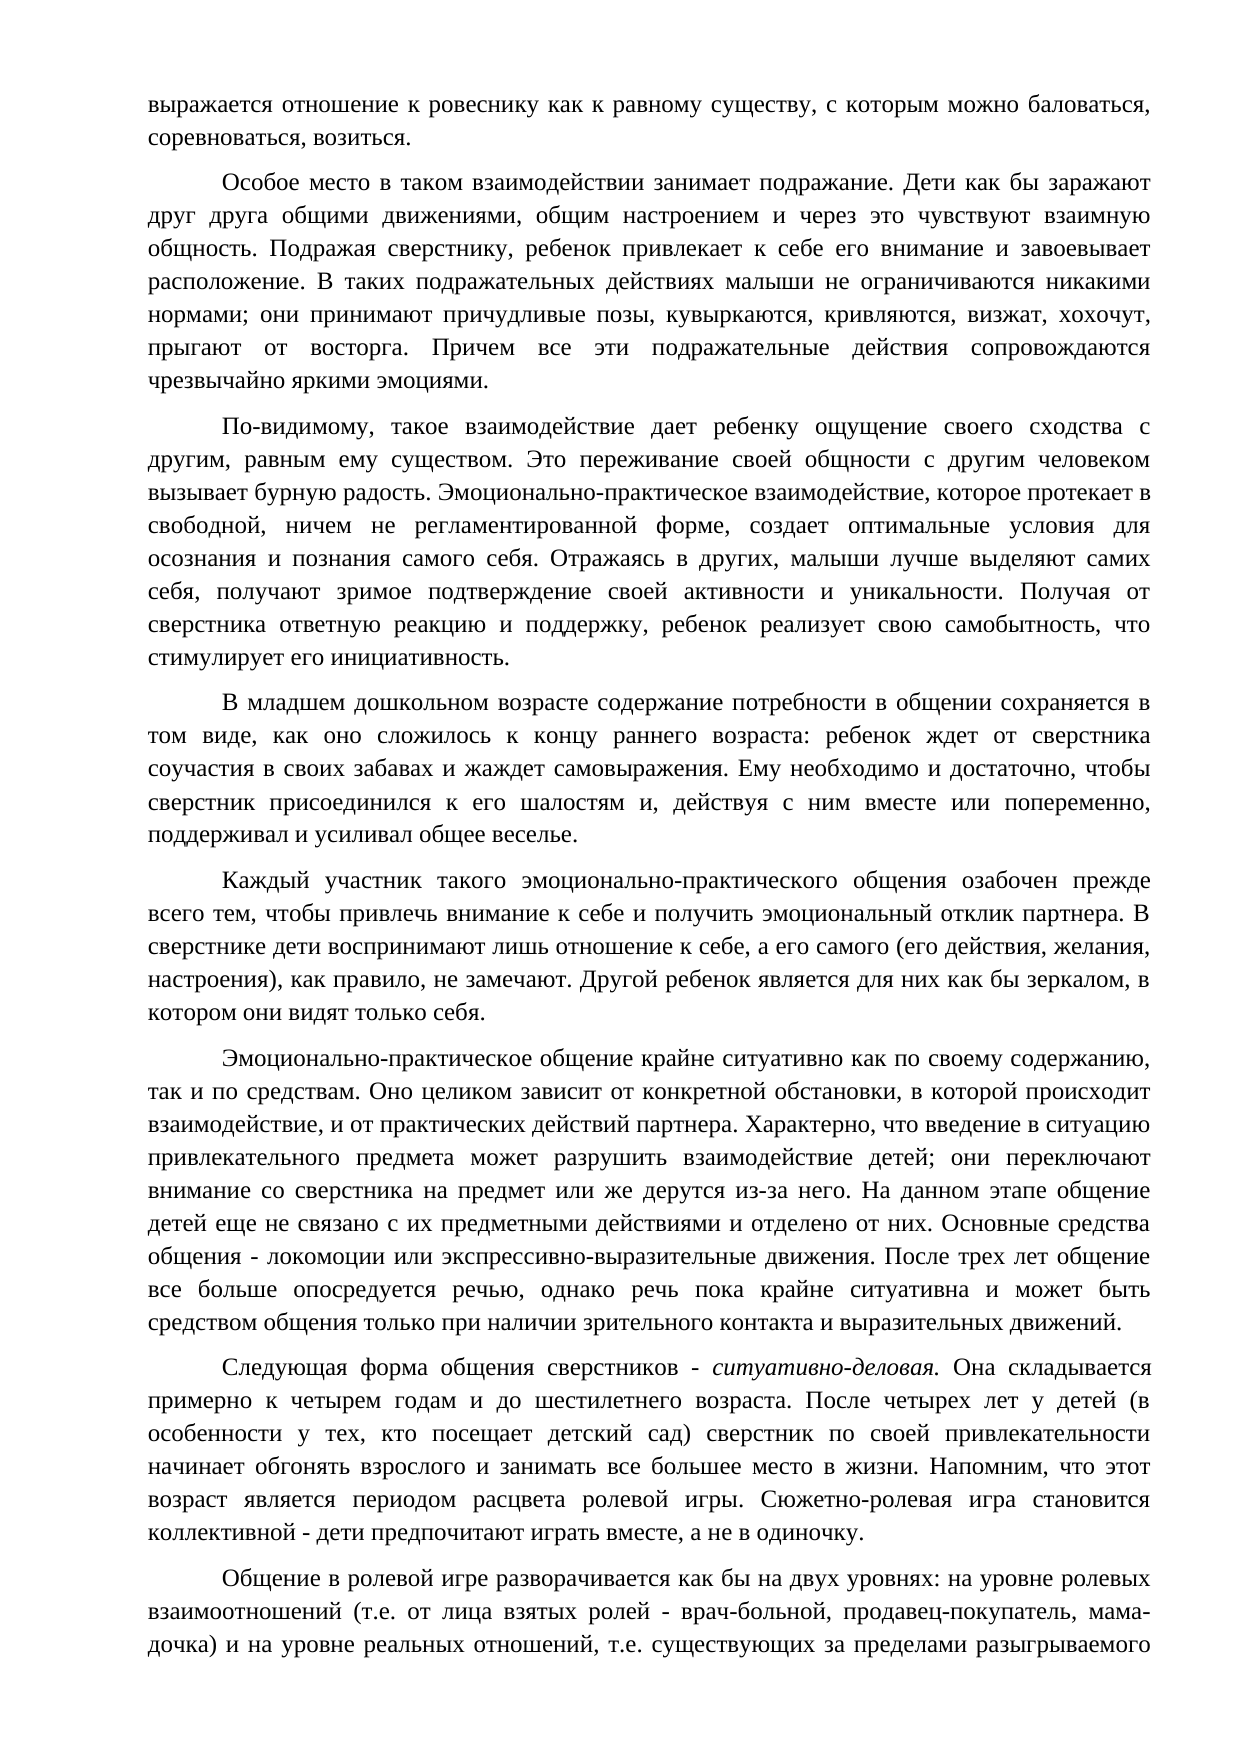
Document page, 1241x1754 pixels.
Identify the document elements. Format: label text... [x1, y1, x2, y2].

text Следующая форма общения сверстников - ситуативно-деловая. Она складывается примерно к четырем годам и до шестилетнего возраста. После четырех лет у детей (в особенности у тех, кто посещает детский сад) сверстник по своей привлекательности начинает обгонять взрослого и занимать все большее место в жизни. Напомним, что этот возраст является периодом расцвета ролевой игры. Сюжетно-ролевая игра становится коллективной - дети предпочитают играть вместе, а не в одиночку. [148, 1352, 1152, 1546]
text В младшем дошкольном возрасте содержание потребности в общении сохраняется в том виде, как оно сложилось к концу раннего возраста: ребенок ждет от сверстника соучастия в своих забавах и жаждет самовыражения. Ему необходимо и достаточно, чтобы сверстник присоединился к его шалостям и, действуя с ним вместе или попеременно, поддерживал и усиливал общее веселье. [148, 687, 1152, 848]
text Каждый участник такого эмоционально-практического общения озабочен прежде всего тем, чтобы привлечь внимание к себе и получить эмоциональный отклик партнера. В сверстнике дети воспринимают лишь отношение к себе, а его самого (его действия, желания, настроения), как правило, не замечают. Другой ребенок является для них как бы зеркалом, в котором они видят только себя. [148, 865, 1152, 1026]
text По-видимому, такое взаимодействие дает ребенку ощущение своего сходства с другим, равным ему существом. Это переживание своей общности с другим человеком вызывает бурную радость. Эмоционально-практическое взаимодействие, которое протекает в свободной, ничем не регламентированной форме, создает оптимальные условия для осознания и познания самого себя. Отражаясь в других, малыши лучше выделяют самих себя, получают зримое подтверждение своей активности и уникальности. Получая от сверстника ответную реакцию и поддержку, ребенок реализует свою самобытность, что стимулирует его инициативность. [148, 411, 1152, 671]
text Особое место в таком взаимодействии занимает подражание. Дети как бы заражают друг друга общими движениями, общим настроением и через это чувствуют взаимную общность. Подражая сверстнику, ребенок привлекает к себе его внимание и завоевывает расположение. В таких подражательных действиях малыши не ограничиваются никакими нормами; они принимают причудливые позы, кувыркаются, кривляются, визжат, хохочут, прыгают от восторга. Причем все эти подражательные действия сопровождаются чрезвычайно яркими эмоциями. [148, 167, 1152, 394]
text Эмоционально-практическое общение крайне ситуативно как по своему содержанию, так и по средствам. Оно целиком зависит от конкретной обстановки, в которой происходит взаимодействие, и от практических действий партнера. Характерно, что введение в ситуацию привлекательного предмета может разрушить взаимодействие детей; они переключают внимание со сверстника на предмет или же дерутся из-за него. На данном этапе общение детей еще не связано с их предметными действиями и отделено от них. Основные средства общения - локомоции или экспрессивно-выразительные движения. После трех лет общение все больше опосредуется речью, однако речь пока крайне ситуативна и может быть средством общения только при наличии зрительного контакта и выразительных движений. [148, 1043, 1152, 1336]
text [148, 1563, 1152, 1658]
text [148, 89, 1152, 150]
